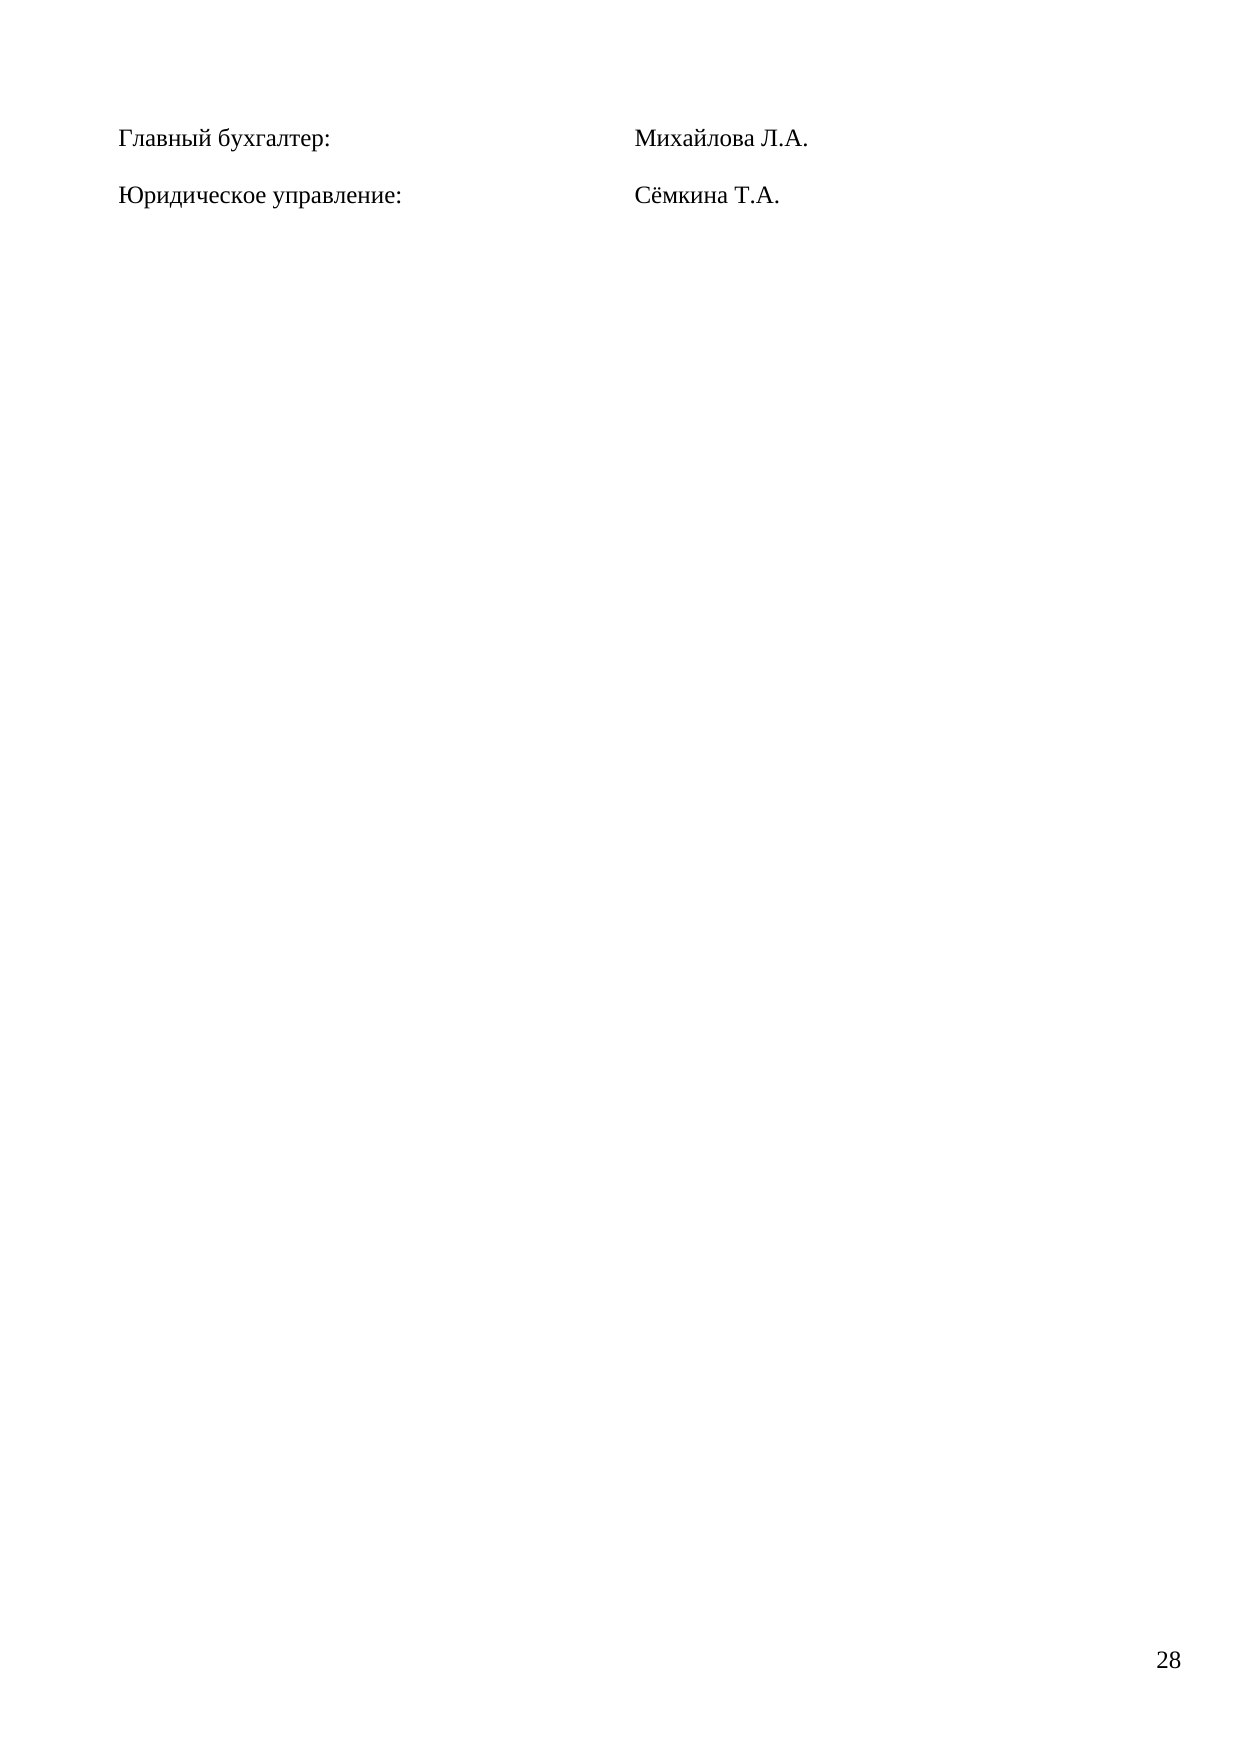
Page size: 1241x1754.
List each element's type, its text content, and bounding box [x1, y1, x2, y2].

text Юридическое управление: Сёмкина Т.А. [118, 180, 1181, 209]
text Главный бухгалтер: Михайлова Л.А. [118, 123, 1181, 151]
